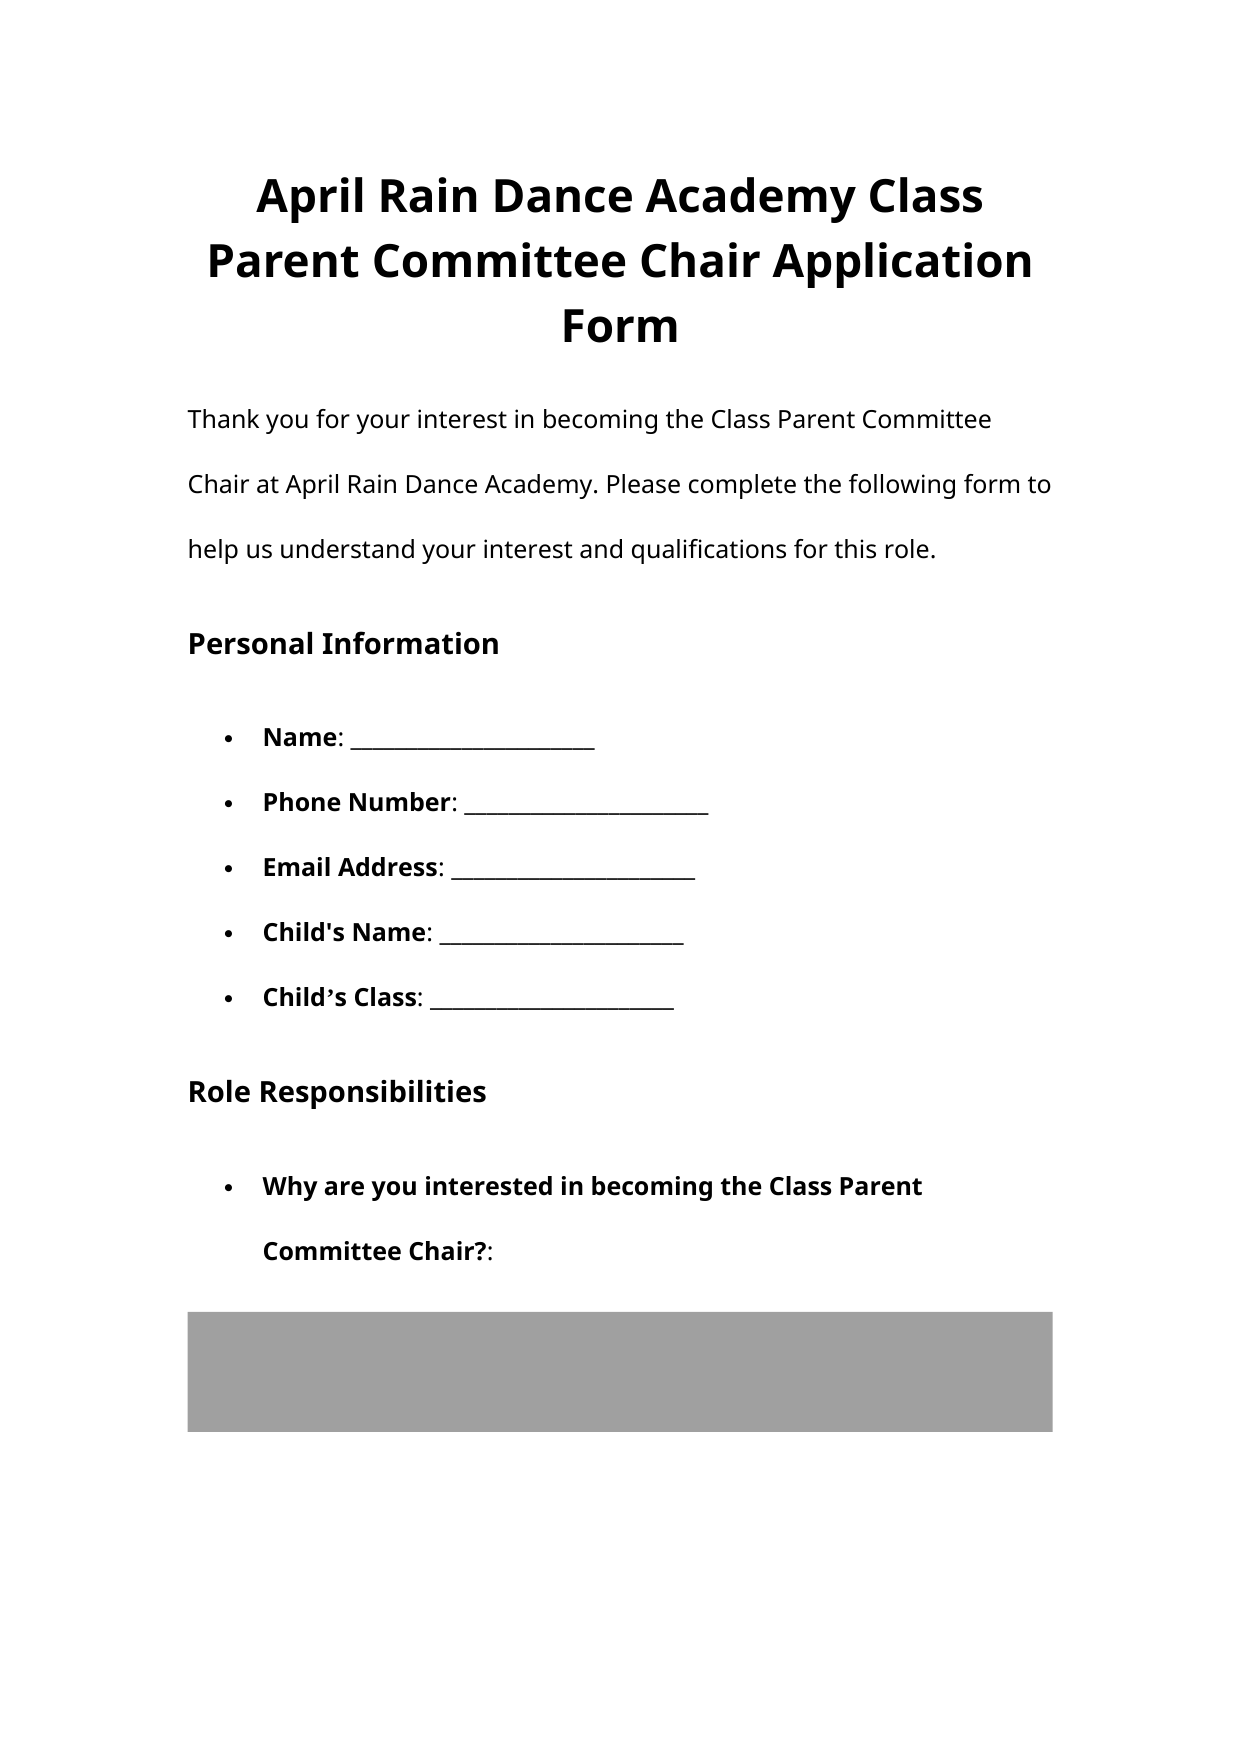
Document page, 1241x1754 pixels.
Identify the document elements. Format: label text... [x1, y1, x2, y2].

text Role Responsibilities [187, 1059, 1053, 1124]
text Personal Information [187, 610, 1053, 675]
list Why are you interested in becoming the Class Parent Committee Chair?: [225, 1153, 1053, 1283]
list Email Address: ______________________ [225, 834, 1053, 899]
text Thank you for your interest in becoming the Class Parent Committee Chair at April Rain Dance Academy. Please complete the following form to help us understand your interest and qualifications for this role. [187, 386, 1053, 581]
text April Rain Dance Academy Class Parent Committee Chair Application Form [187, 162, 1053, 357]
list Phone Number: ______________________ [225, 769, 1053, 834]
list Child’s Class: ______________________ [225, 964, 1053, 1029]
list Name: ______________________ [225, 704, 1053, 769]
list Child's Name: ______________________ [225, 899, 1053, 964]
